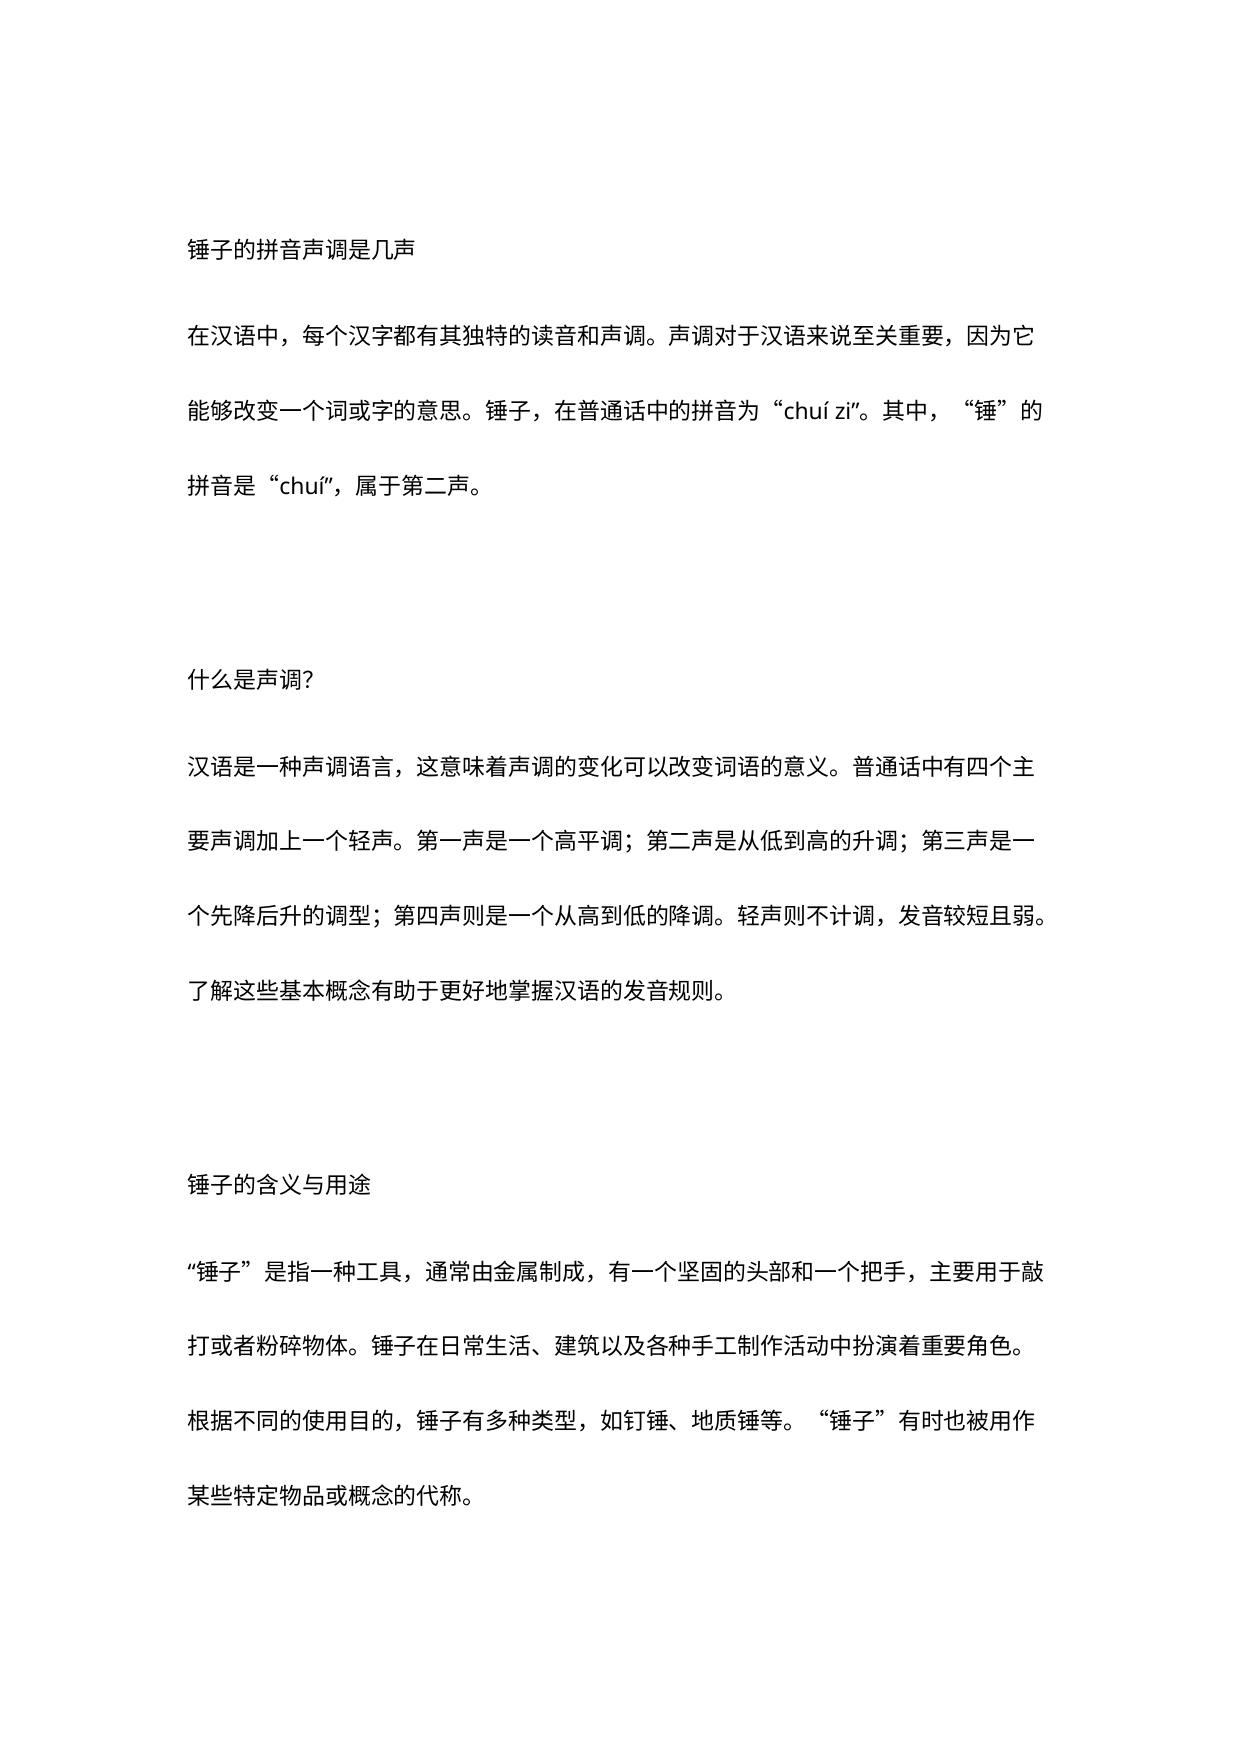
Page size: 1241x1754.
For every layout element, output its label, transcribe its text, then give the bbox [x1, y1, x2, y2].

text 什么是声调？ [187, 646, 1053, 711]
text 锤子的含义与用途 [187, 1151, 1053, 1216]
text 在汉语中，每个汉字都有其独特的读音和声调。声调对于汉语来说至关重要，因为它能够改变一个词或字的意思。锤子，在普通话中的拼音为“chuí zi”。其中，“锤”的拼音是“chuí”，属于第二声。 [187, 302, 1053, 517]
text 汉语是一种声调语言，这意味着声调的变化可以改变词语的意义。普通话中有四个主要声调加上一个轻声。第一声是一个高平调；第二声是从低到高的升调；第三声是一个先降后升的调型；第四声则是一个从高到低的降调。轻声则不计调，发音较短且弱。了解这些基本概念有助于更好地掌握汉语的发音规则。 [187, 733, 1053, 1022]
text “锤子”是指一种工具，通常由金属制成，有一个坚固的头部和一个把手，主要用于敲打或者粉碎物体。锤子在日常生活、建筑以及各种手工制作活动中扮演着重要角色。根据不同的使用目的，锤子有多种类型，如钉锤、地质锤等。“锤子”有时也被用作某些特定物品或概念的代称。 [187, 1238, 1053, 1527]
text 锤子的拼音声调是几声 [187, 216, 1053, 281]
